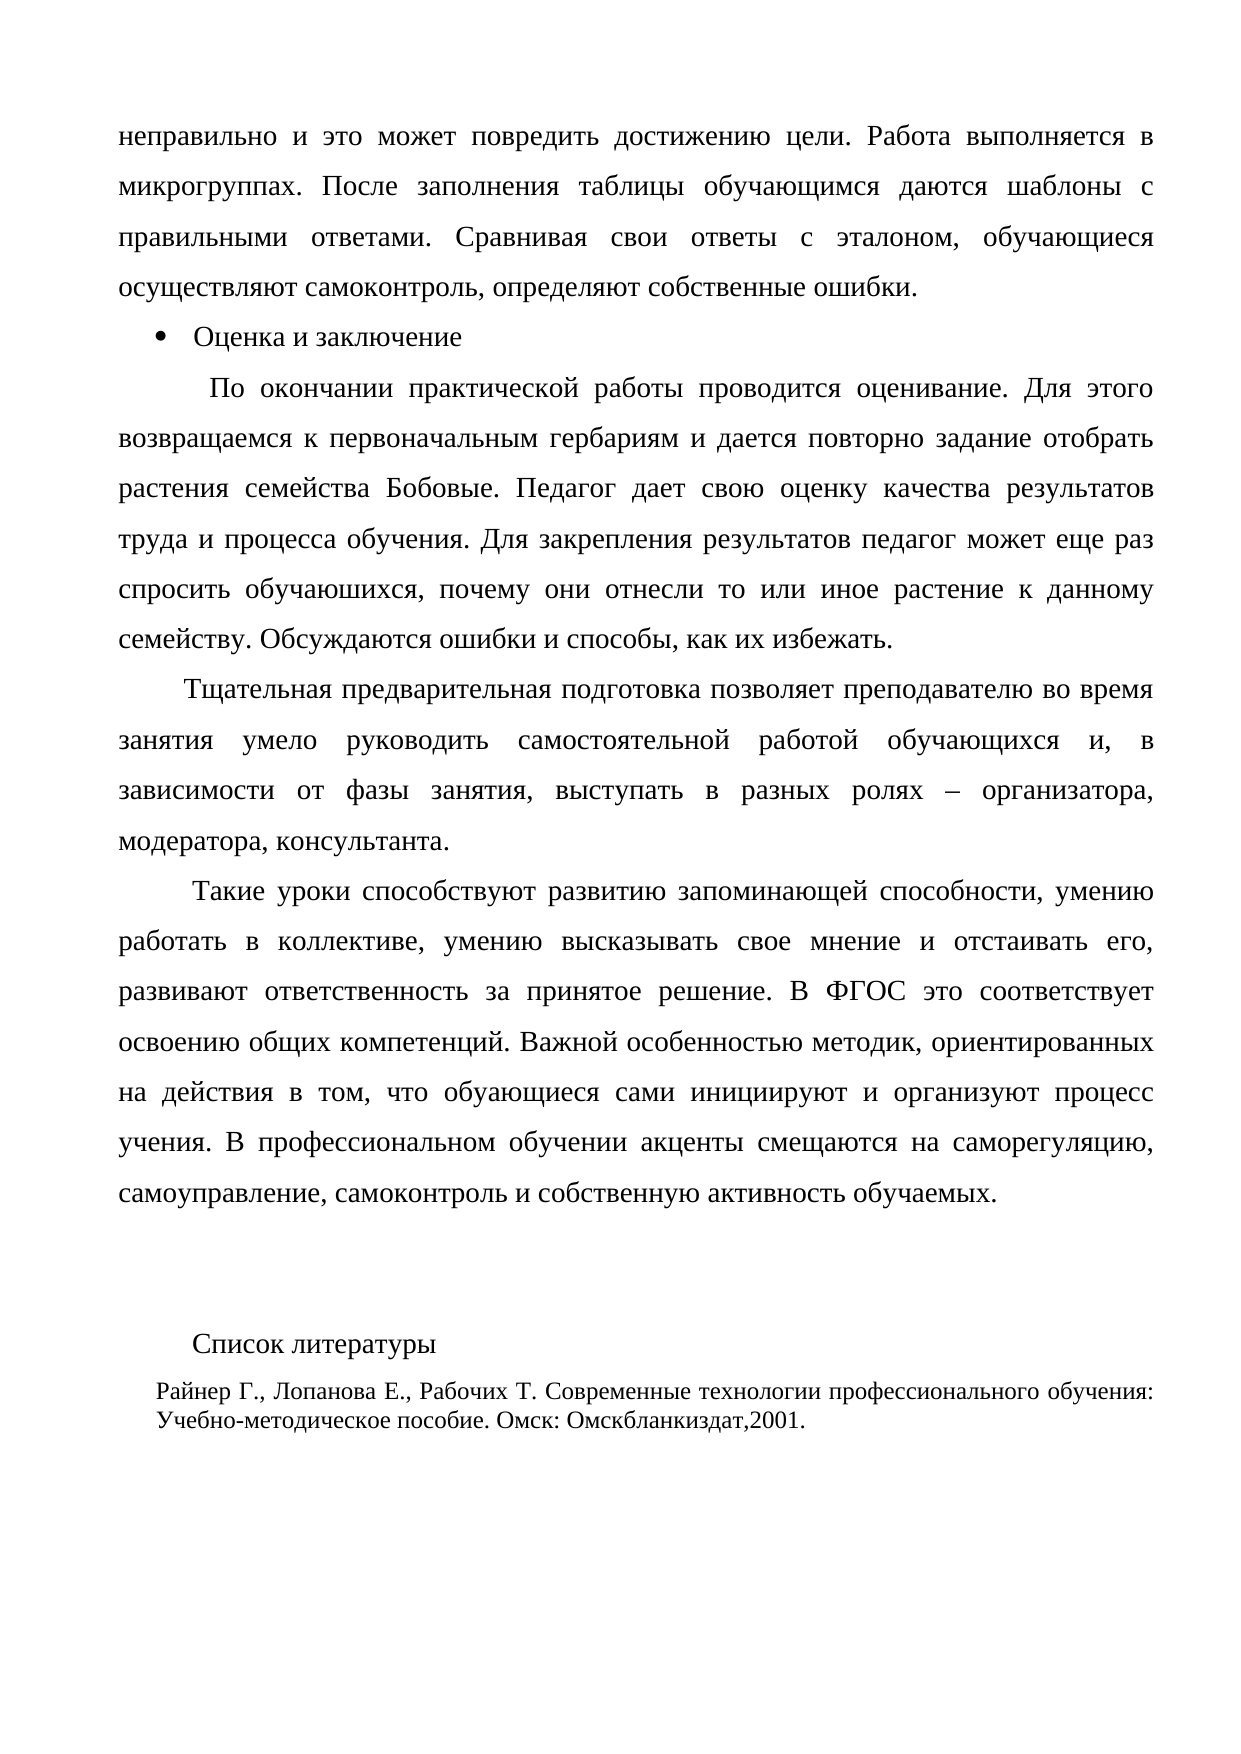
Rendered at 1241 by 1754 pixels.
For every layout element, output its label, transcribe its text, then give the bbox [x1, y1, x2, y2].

text По окончании практической работы проводится оценивание. Для этого возвращаемся к первоначальным гербариям и дается повторно задание отобрать растения семейства Бобовые. Педагог дает свою оценку качества результатов труда и процесса обучения. Для закрепления результатов педагог может еще раз спросить обучаюшихся, почему они отнесли то или иное растение к данному семейству. Обсуждаются ошибки и способы, как их избежать. [118, 370, 1155, 655]
list Оценка и заключение [156, 319, 1155, 353]
text Тщательная предварительная подготовка позволяет преподавателю во время занятия умело руководить самостоятельной работой обучающихся и, в зависимости от фазы занятия, выступать в разных ролях – организатора, модератора, консультанта. [118, 672, 1155, 856]
text Райнер Г., Лопанова Е., Рабочих Т. Современные технологии профессионального обучения: Учебно-методическое пособие. Омск: Омскбланкиздат,2001. [156, 1376, 1155, 1433]
text Список литературы [118, 1326, 1155, 1359]
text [118, 118, 1155, 303]
text Такие уроки способствуют развитию запоминающей способности, умению работать в коллективе, умению высказывать свое мнение и отстаивать его, развивают ответственность за принятое решение. В ФГОС это соответствует освоению общих компетенций. Важной особенностью методик, ориентированных на действия в том, что обуающиеся сами инициируют и организуют процесс учения. В профессиональном обучении акценты смещаются на саморегуляцию, самоуправление, самоконтроль и собственную активность обучаемых. [118, 873, 1155, 1208]
